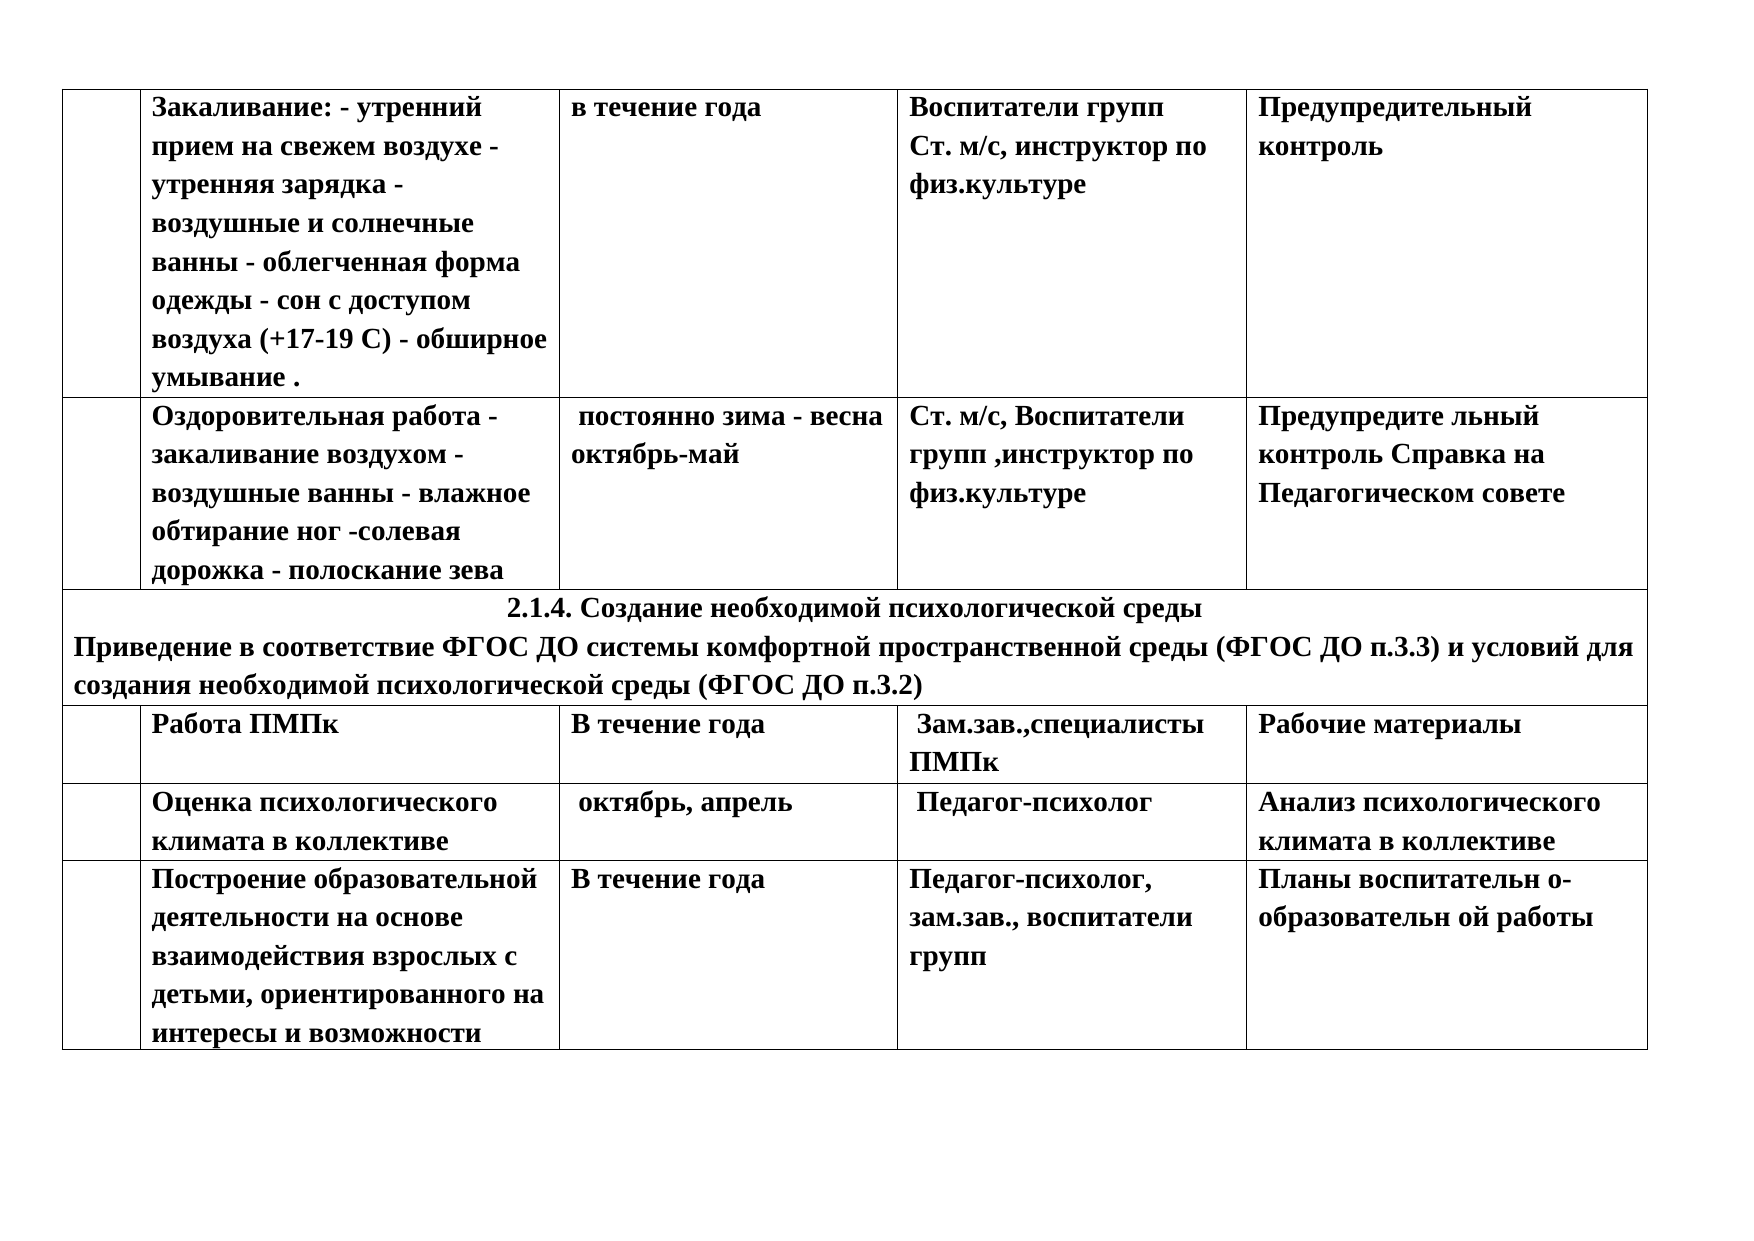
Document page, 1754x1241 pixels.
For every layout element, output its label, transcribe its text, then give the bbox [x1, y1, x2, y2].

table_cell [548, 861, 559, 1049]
table_cell Рабочие материалы [1247, 706, 1647, 783]
table_cell постоянно зима - весна октябрь-май [560, 398, 897, 589]
table_cell Педагог-психолог [898, 784, 1246, 860]
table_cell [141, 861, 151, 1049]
table_cell Предупредите льный контроль Справка на Педагогическом совете [1247, 398, 1647, 589]
table_cell [63, 706, 140, 783]
table_cell 2.1.4. Создание необходимой психологической среды Приведение в соответствие ФГОС ДО системы комфортной пространственной среды (ФГОС ДО п.3.3) и условий для создания необходимой психологической среды (ФГОС ДО п.3.2) [63, 590, 1647, 705]
table_cell [63, 784, 140, 860]
table_cell Предупредительный контроль [1247, 90, 1647, 397]
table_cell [898, 861, 1246, 1049]
table_cell Анализ психологического климата в коллективе [1247, 784, 1647, 860]
table_cell В течение года [560, 706, 897, 783]
table_cell Оценка психологического климата в коллективе [141, 784, 559, 860]
table_cell октябрь, апрель [560, 784, 897, 860]
table_cell В течение года [560, 861, 897, 1049]
table_cell Закаливание: - утренний прием на свежем воздухе - утренняя зарядка - воздушные и солнечные ванны - облегченная форма одежды - сон с доступом воздуха (+17-19 С) - обширное умывание . [141, 90, 559, 397]
table_cell Воспитатели групп Ст. м/с, инструктор по физ.культуре [898, 90, 1246, 397]
table_cell [63, 90, 140, 397]
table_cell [1247, 861, 1647, 1049]
table_cell в течение года [560, 90, 897, 397]
table_cell Зам.зав.,специалисты ПМПк [898, 706, 1246, 783]
table_cell Ст. м/с, Воспитатели групп ,инструктор по физ.культуре [898, 398, 1246, 589]
table_cell [63, 861, 140, 1049]
table_cell Оздоровительная работа - закаливание воздухом - воздушные ванны - влажное обтирание ног -солевая дорожка - полоскание зева [141, 398, 559, 589]
table_cell Работа ПМПк [141, 706, 559, 783]
table_cell [63, 398, 140, 589]
